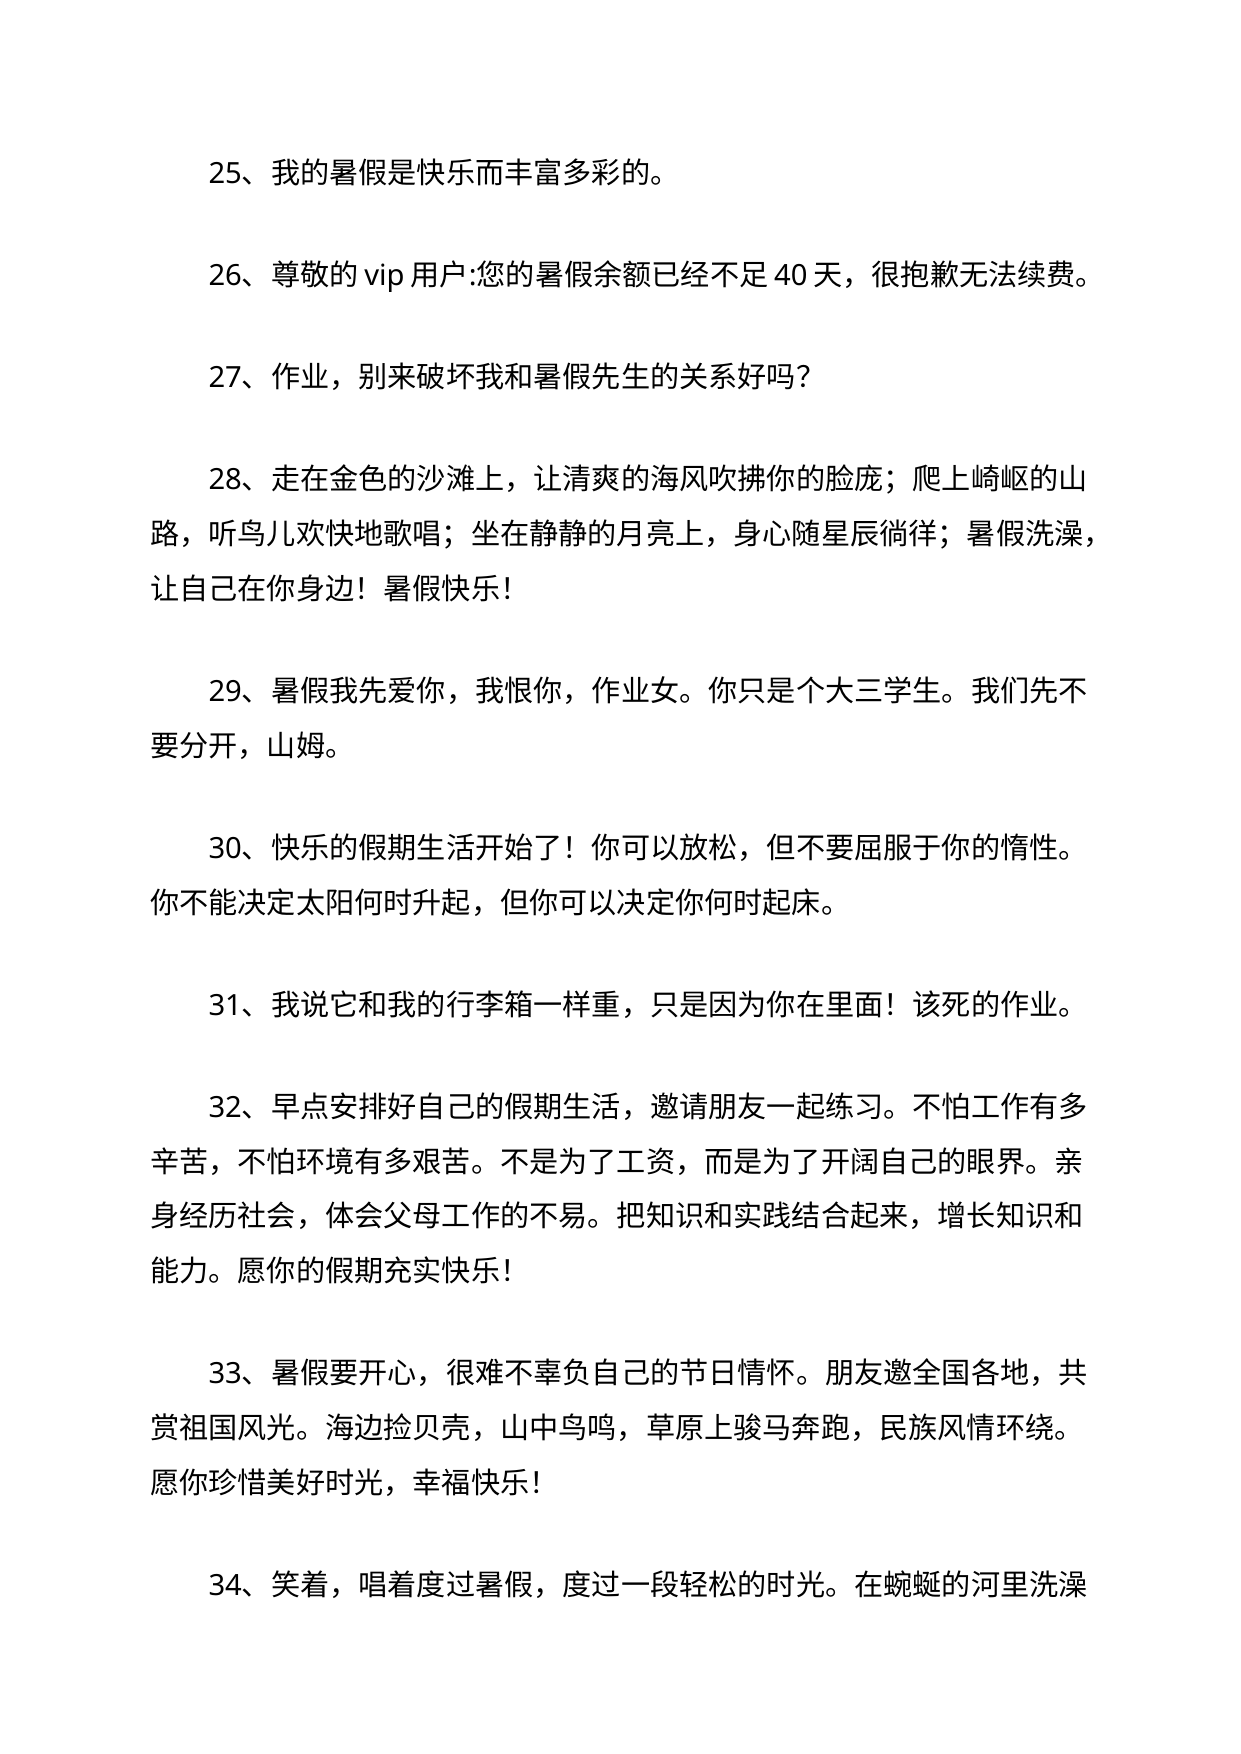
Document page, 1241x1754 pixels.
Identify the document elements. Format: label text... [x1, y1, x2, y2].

text 30、快乐的假期生活开始了！你可以放松，但不要屈服于你的惰性。你不能决定太阳何时升起，但你可以决定你何时起床。 [150, 824, 1090, 922]
text 25、我的暑假是快乐而丰富多彩的。 [150, 150, 1090, 192]
text 29、暑假我先爱你，我恨你，作业女。你只是个大三学生。我们先不要分开，山姆。 [150, 668, 1090, 765]
text 28、走在金色的沙滩上，让清爽的海风吹拂你的脸庞；爬上崎岖的山路，听鸟儿欢快地歌唱；坐在静静的月亮上，身心随星辰徜徉；暑假洗澡，让自己在你身边！暑假快乐！ [150, 456, 1090, 608]
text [150, 1561, 1090, 1604]
text 26、尊敬的vip用户:您的暑假余额已经不足40天，很抱歉无法续费。 [150, 252, 1090, 294]
text 27、作业，别来破坏我和暑假先生的关系好吗？ [150, 354, 1090, 396]
text 32、早点安排好自己的假期生活，邀请朋友一起练习。不怕工作有多辛苦，不怕环境有多艰苦。不是为了工资，而是为了开阔自己的眼界。亲身经历社会，体会父母工作的不易。把知识和实践结合起来，增长知识和能力。愿你的假期充实快乐！ [150, 1083, 1090, 1290]
text 33、暑假要开心，很难不辜负自己的节日情怀。朋友邀全国各地，共赏祖国风光。海边捡贝壳，山中鸟鸣，草原上骏马奔跑，民族风情环绕。愿你珍惜美好时光，幸福快乐！ [150, 1350, 1090, 1502]
text 31、我说它和我的行李箱一样重，只是因为你在里面！该死的作业。 [150, 981, 1090, 1023]
